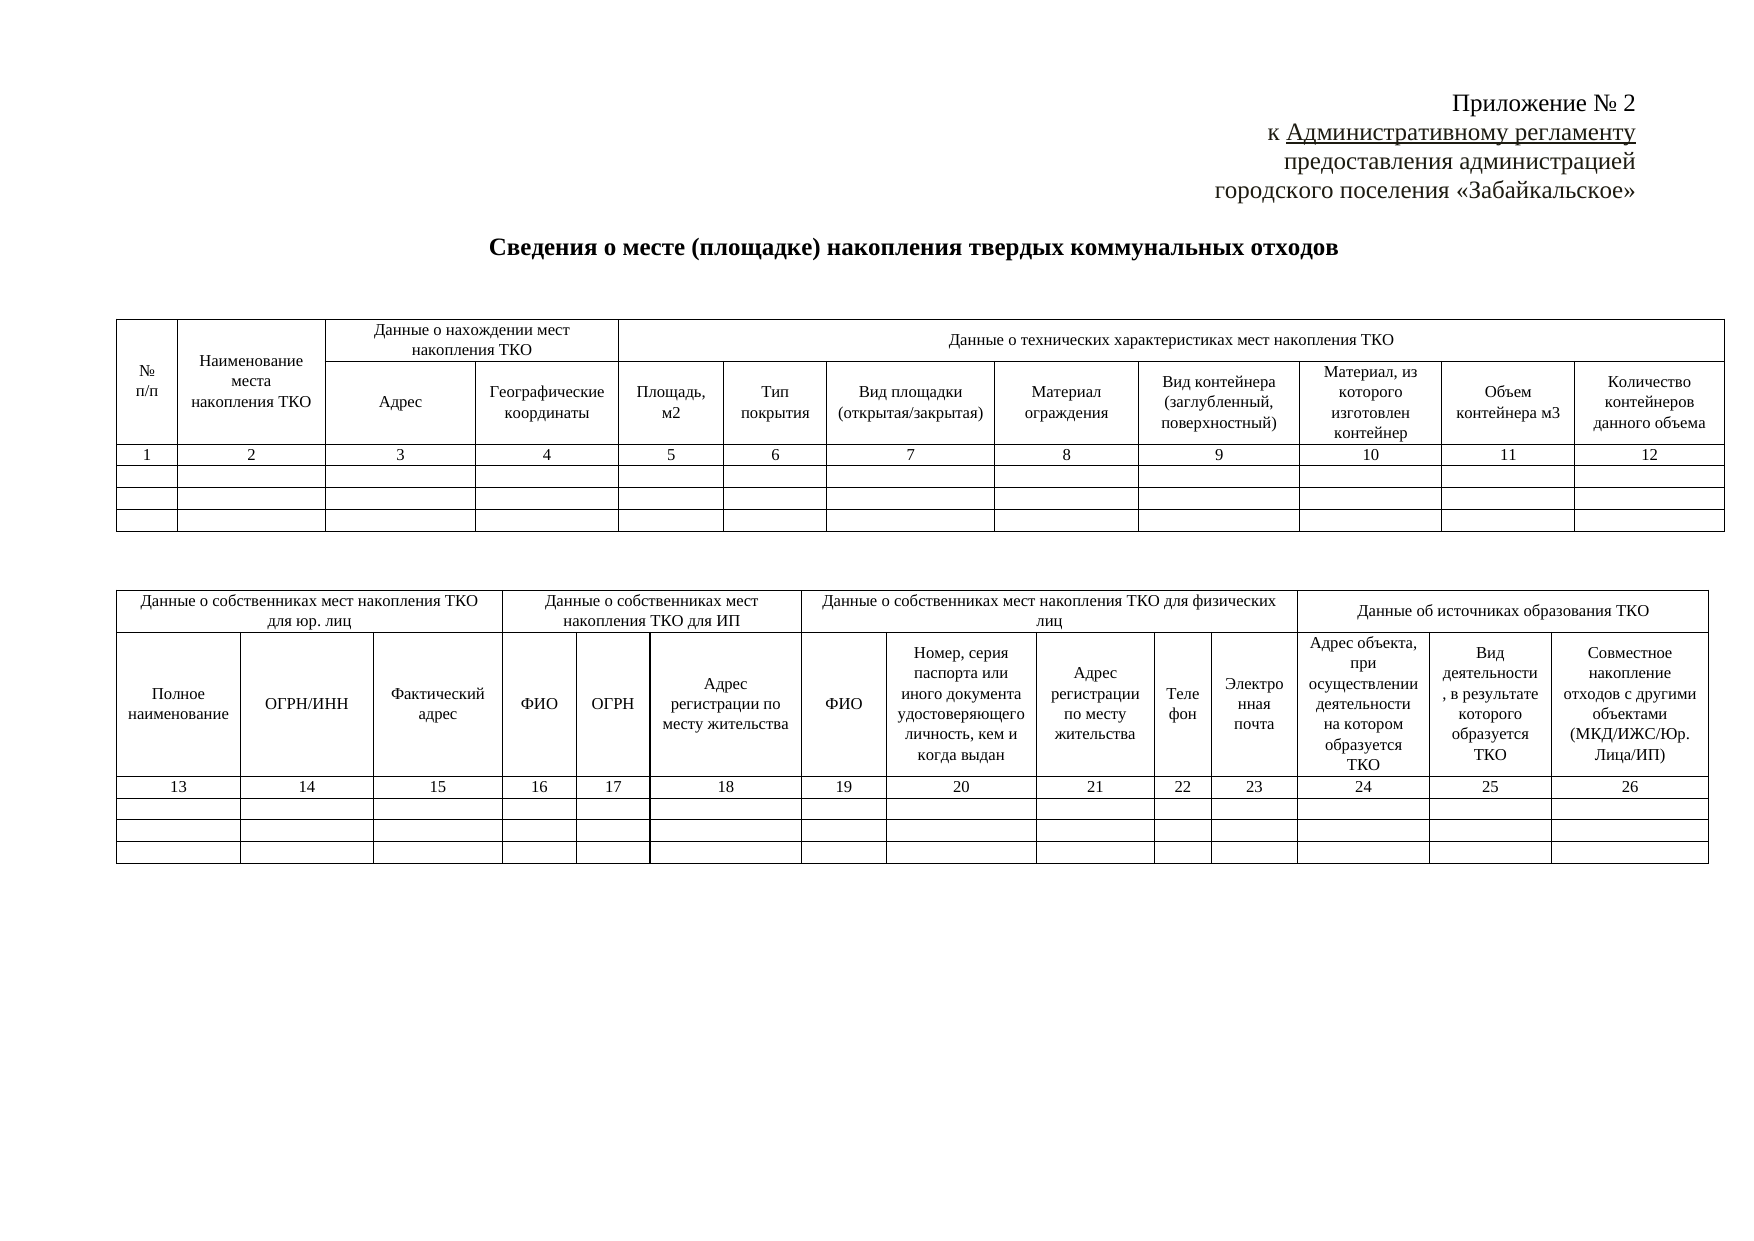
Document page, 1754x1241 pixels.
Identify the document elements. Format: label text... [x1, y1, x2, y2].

table_cell 25 [1430, 777, 1551, 797]
table_cell [1139, 466, 1299, 487]
table_cell [1575, 488, 1724, 509]
table_cell Фактический адрес [374, 633, 502, 776]
table_cell Количество контейнеров данного объема [1575, 362, 1724, 443]
table_cell [1037, 799, 1154, 819]
table_header Данные о технических характеристиках мест накопления ТКО [619, 320, 1724, 361]
table_cell ФИО [802, 633, 886, 776]
table_cell [1298, 842, 1429, 863]
table_cell [887, 799, 1036, 819]
table_cell [117, 466, 177, 487]
table_cell [1552, 799, 1708, 819]
table_cell 5 [619, 445, 723, 465]
table_header Данные об источниках образования ТКО [1298, 591, 1708, 632]
table_cell [827, 510, 994, 531]
table_cell [1442, 510, 1574, 531]
table_cell [1155, 842, 1211, 863]
table_cell 6 [724, 445, 826, 465]
table_cell [1155, 820, 1211, 841]
table_cell Тип покрытия [724, 362, 826, 443]
table_cell Электронная почта [1212, 633, 1297, 776]
table_cell [476, 510, 618, 531]
table_cell [1430, 799, 1551, 819]
table_cell [117, 842, 240, 863]
table_cell [651, 820, 801, 841]
table_cell [887, 820, 1036, 841]
table_header Данные о собственниках мест накопления ТКО для физических лиц [802, 591, 1297, 632]
table_cell 1 [117, 445, 177, 465]
table_cell [887, 842, 1036, 863]
table_cell [1155, 799, 1211, 819]
table_cell [178, 466, 325, 487]
table_cell 13 [117, 777, 240, 797]
table_cell [178, 488, 325, 509]
table_cell 15 [374, 777, 502, 797]
table_cell [1139, 510, 1299, 531]
table_cell 2 [178, 445, 325, 465]
table_cell [476, 466, 618, 487]
table_cell [117, 488, 177, 509]
table_cell [577, 799, 649, 819]
table_cell [476, 488, 618, 509]
table_cell [802, 820, 886, 841]
table_cell 22 [1155, 777, 1211, 797]
table_cell [827, 488, 994, 509]
table_cell Материал ограждения [995, 362, 1138, 443]
table_cell 16 [503, 777, 576, 797]
table_cell Телефон [1155, 633, 1211, 776]
table_cell [802, 842, 886, 863]
table_cell [117, 510, 177, 531]
table_cell [1037, 820, 1154, 841]
table_header Наименование места накопления ТКО [178, 320, 325, 443]
table_cell 19 [802, 777, 886, 797]
table_cell Адрес [326, 362, 475, 443]
table_cell 11 [1442, 445, 1574, 465]
table_cell Совместное накопление отходов с другими объектами (МКД/ИЖС/Юр. Лица/ИП) [1552, 633, 1708, 776]
table_cell ФИО [503, 633, 576, 776]
table_cell [178, 510, 325, 531]
table_cell 20 [887, 777, 1036, 797]
table_cell [995, 488, 1138, 509]
table_cell [724, 466, 826, 487]
table_cell [1575, 466, 1724, 487]
table_cell [117, 799, 240, 819]
table_cell 3 [326, 445, 475, 465]
table_cell [241, 842, 373, 863]
table_cell 12 [1575, 445, 1724, 465]
text Сведения о месте (площадке) накопления твердых коммунальных отходов [118, 232, 1636, 261]
table_cell [995, 510, 1138, 531]
table_cell [1442, 466, 1574, 487]
table_cell 14 [241, 777, 373, 797]
table_cell ОГРН/ИНН [241, 633, 373, 776]
table_header № п/п [117, 320, 177, 443]
table_cell Объем контейнера м3 [1442, 362, 1574, 443]
table_cell [1212, 842, 1297, 863]
text к Административному регламенту [59, 117, 1636, 146]
table_cell 9 [1139, 445, 1299, 465]
text Приложение № 2 [118, 88, 1636, 117]
table_cell 18 [651, 777, 801, 797]
table_cell Географические координаты [476, 362, 618, 443]
table_cell 4 [476, 445, 618, 465]
table_cell [619, 488, 723, 509]
table_cell [241, 820, 373, 841]
table_cell [326, 510, 475, 531]
table_cell [995, 466, 1138, 487]
table_cell [1552, 820, 1708, 841]
table_cell [326, 488, 475, 509]
table_cell Номер, серия паспорта или иного документа удостоверяющего личность, кем и когда выдан [887, 633, 1036, 776]
table_cell [1139, 488, 1299, 509]
table_cell [802, 799, 886, 819]
table_cell [374, 799, 502, 819]
table_cell [1575, 510, 1724, 531]
table_cell [619, 466, 723, 487]
table_cell [651, 842, 801, 863]
table_cell Полное наименование [117, 633, 240, 776]
table_cell [724, 488, 826, 509]
table_cell [374, 842, 502, 863]
table_cell [1552, 842, 1708, 863]
table_cell [1037, 842, 1154, 863]
table_cell [651, 799, 801, 819]
table_cell ОГРН [577, 633, 649, 776]
table_cell [619, 510, 723, 531]
table_cell Вид площадки (открытая/закрытая) [827, 362, 994, 443]
table_cell Адрес регистрации по месту жительства [651, 633, 801, 776]
table_cell Вид деятельности, в результате которого образуется ТКО [1430, 633, 1551, 776]
table_header Данные о нахождении мест накопления ТКО [326, 320, 618, 361]
table_cell [1212, 820, 1297, 841]
table_cell [326, 466, 475, 487]
table_cell [1300, 510, 1441, 531]
table_cell [1212, 799, 1297, 819]
table_cell Адрес регистрации по месту жительства [1037, 633, 1154, 776]
table_cell [503, 799, 576, 819]
table_cell [1300, 488, 1441, 509]
table_cell [117, 820, 240, 841]
table_cell [1300, 466, 1441, 487]
table_cell 23 [1212, 777, 1297, 797]
table_cell Адрес объекта, при осуществлении деятельности на котором образуется ТКО [1298, 633, 1429, 776]
table_cell [827, 466, 994, 487]
table_cell Вид контейнера (заглубленный, поверхностный) [1139, 362, 1299, 443]
text предоставления администрацией [59, 146, 1636, 175]
table_cell [1298, 820, 1429, 841]
table_header Данные о собственниках мест накопления ТКО для ИП [503, 591, 801, 632]
table_cell [1430, 820, 1551, 841]
table_cell 21 [1037, 777, 1154, 797]
table_cell 26 [1552, 777, 1708, 797]
text городского поселения «Забайкальское» [59, 175, 1636, 203]
table_cell [577, 842, 649, 863]
table_cell [577, 820, 649, 841]
table_cell [1298, 799, 1429, 819]
table_cell Площадь, м2 [619, 362, 723, 443]
table_cell 8 [995, 445, 1138, 465]
table_cell [1430, 842, 1551, 863]
table_cell 24 [1298, 777, 1429, 797]
table_cell 17 [577, 777, 649, 797]
table_cell [241, 799, 373, 819]
table_cell [503, 842, 576, 863]
table_cell [724, 510, 826, 531]
table_cell Материал, из которого изготовлен контейнер [1300, 362, 1441, 443]
table_cell [503, 820, 576, 841]
table_cell [374, 820, 502, 841]
table_cell 7 [827, 445, 994, 465]
table_cell [1442, 488, 1574, 509]
table_cell 10 [1300, 445, 1441, 465]
table_header Данные о собственниках мест накопления ТКО для юр. лиц [117, 591, 502, 632]
